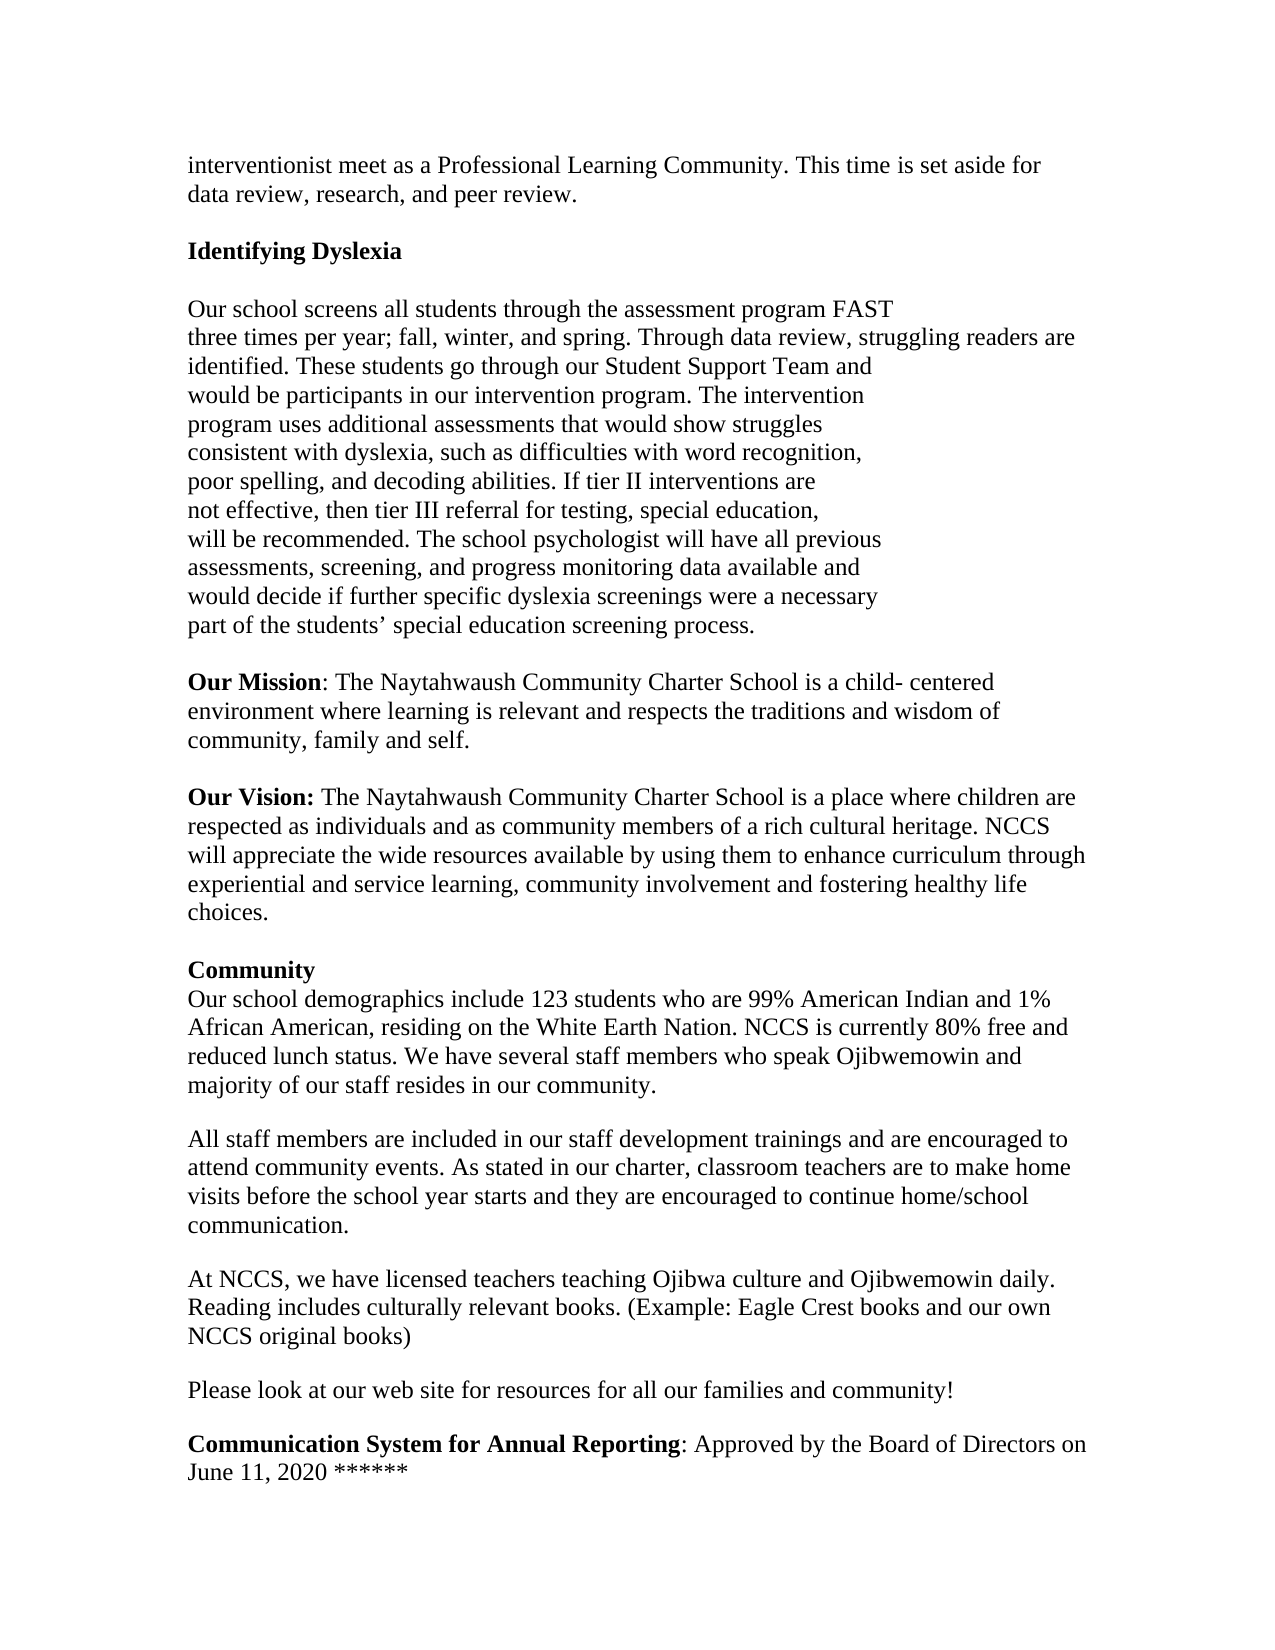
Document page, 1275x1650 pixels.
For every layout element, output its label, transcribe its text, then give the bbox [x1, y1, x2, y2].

text Our Mission: The Naytahwaush Community Charter School is a child- centered environment where learning is relevant and respects the traditions and wisdom of community, family and self. [187, 667, 1087, 754]
text will be recommended. The school psychologist will have all previous [187, 524, 1087, 552]
text program uses additional assessments that would show struggles [187, 409, 1087, 437]
text Identifying Dyslexia [187, 236, 1087, 265]
text assessments, screening, and progress monitoring data available and [187, 552, 1087, 581]
text Our school screens all students through the assessment program FAST [187, 294, 1087, 322]
text consistent with dyslexia, such as difficulties with word recognition, [187, 437, 1087, 466]
text Our Vision: The Naytahwaush Community Charter School is a place where children are respected as individuals and as community members of a rich cultural heritage. NCCS will appreciate the wide resources available by using them to enhance curriculum through experiential and service learning, community involvement and fostering healthy life choices. [187, 782, 1087, 926]
text Please look at our web site for resources for all our families and community! [187, 1375, 1087, 1404]
text interventionist meet as a Professional Learning Community. This time is set aside for data review, research, and peer review. [187, 150, 1087, 207]
text part of the students’ special education screening process. [187, 610, 1087, 639]
text would be participants in our intervention program. The intervention [187, 380, 1087, 409]
text Community [187, 955, 1087, 984]
text Our school demographics include 123 students who are 99% American Indian and 1% African American, residing on the White Earth Nation. NCCS is currently 80% free and reduced lunch status. We have several staff members who speak Ojibwemowin and majority of our staff resides in our community. [187, 984, 1087, 1099]
text would decide if further specific dyslexia screenings were a necessary [187, 581, 1087, 610]
text not effective, then tier III referral for testing, special education, [187, 495, 1087, 524]
text three times per year; fall, winter, and spring. Through data review, struggling readers are [187, 322, 1087, 351]
text poor spelling, and decoding abilities. If tier II interventions are [187, 466, 1087, 495]
text identified. These students go through our Student Support Team and [187, 351, 1087, 380]
text All staff members are included in our staff development trainings and are encouraged to attend community events. As stated in our charter, classroom teachers are to make home visits before the school year starts and they are encouraged to continue home/school communication. [187, 1124, 1087, 1239]
text At NCCS, we have licensed teachers teaching Ojibwa culture and Ojibwemowin daily. Reading includes culturally relevant books. (Example: Eagle Crest books and our own NCCS original books) [187, 1264, 1087, 1350]
text Communication System for Annual Reporting: Approved by the Board of Directors on June 11, 2020 ****** [187, 1429, 1087, 1486]
